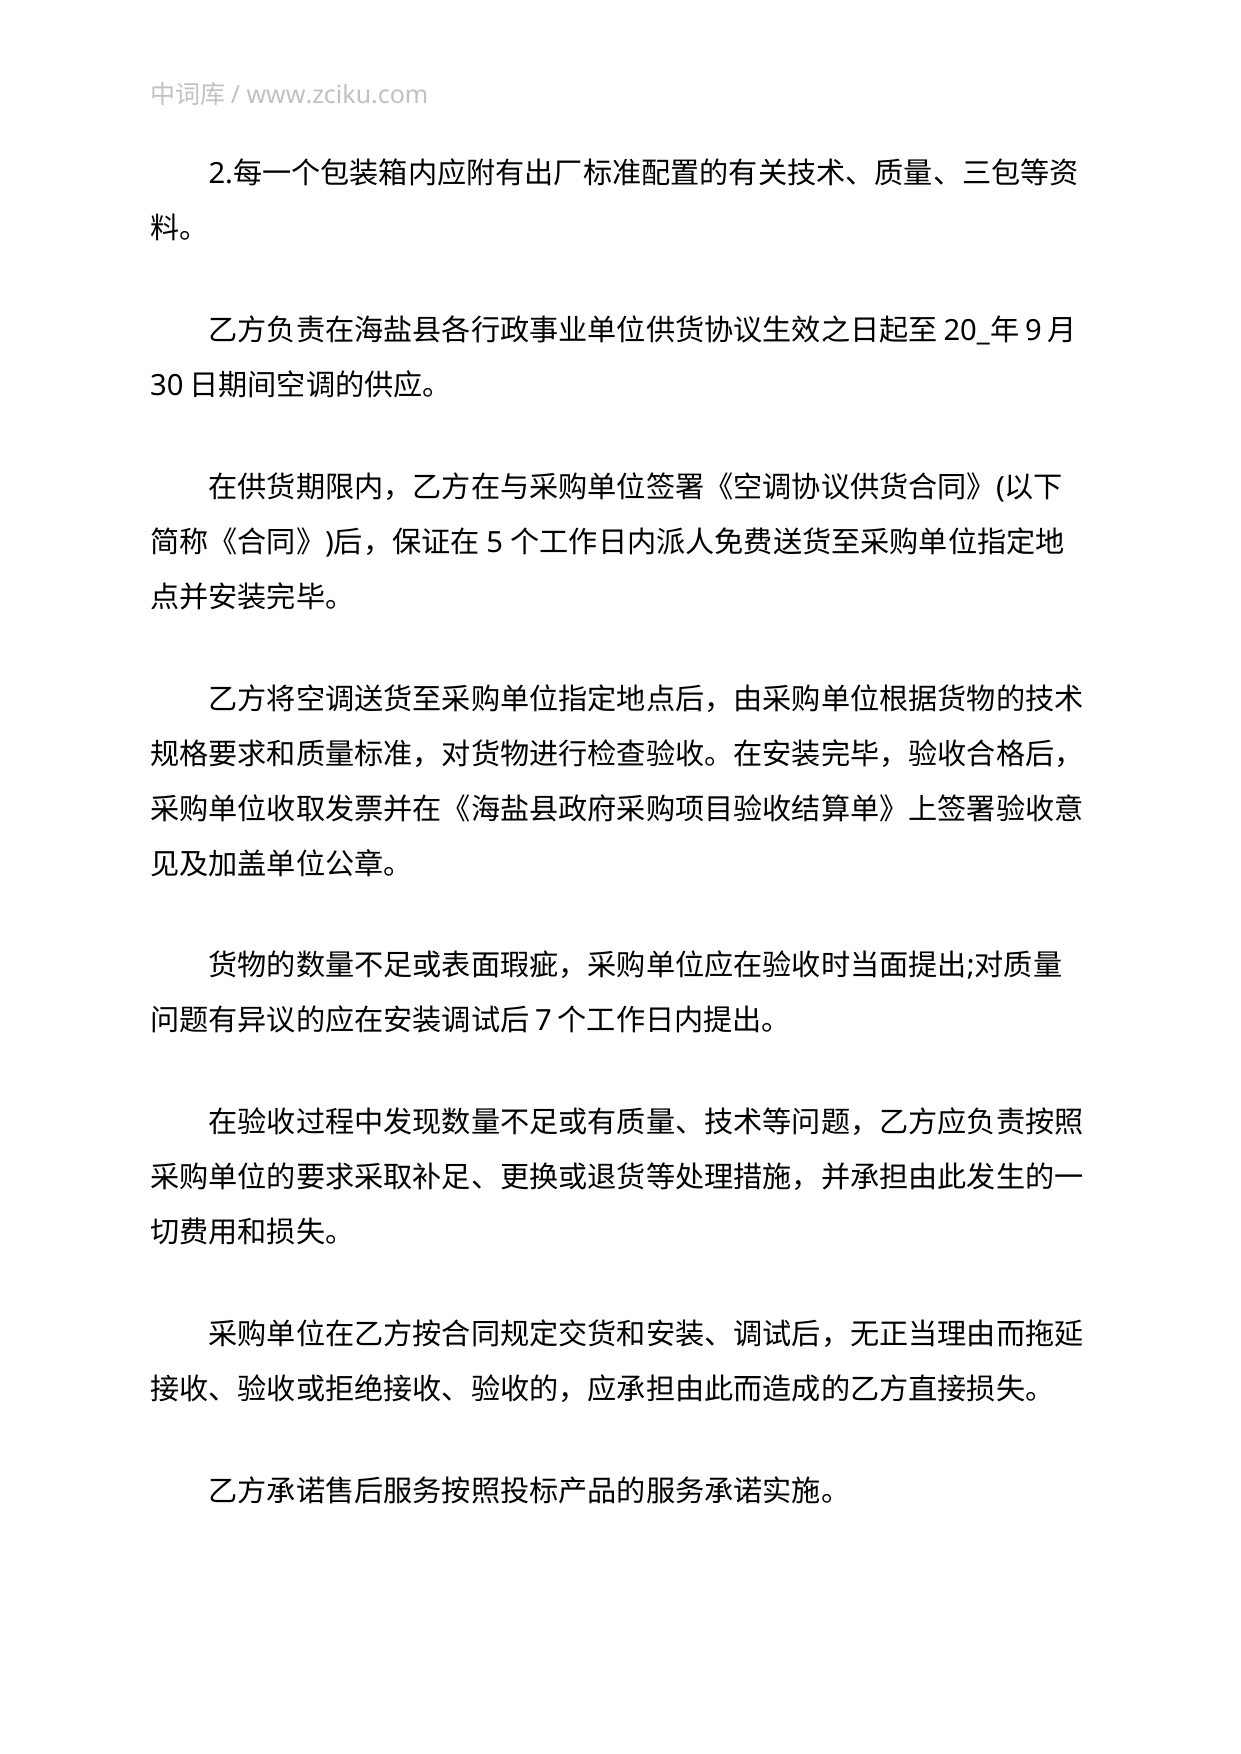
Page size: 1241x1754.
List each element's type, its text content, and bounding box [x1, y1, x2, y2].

text 乙方负责在海盐县各行政事业单位供货协议生效之日起至20_年9月30日期间空调的供应。 [150, 307, 1090, 404]
text 2.每一个包装箱内应附有出厂标准配置的有关技术、质量、三包等资料。 [150, 150, 1090, 247]
text 在验收过程中发现数量不足或有质量、技术等问题，乙方应负责按照采购单位的要求采取补足、更换或退货等处理措施，并承担由此发生的一切费用和损失。 [150, 1099, 1090, 1251]
text 乙方将空调送货至采购单位指定地点后，由采购单位根据货物的技术规格要求和质量标准，对货物进行检查验收。在安装完毕，验收合格后，采购单位收取发票并在《海盐县政府采购项目验收结算单》上签署验收意见及加盖单位公章。 [150, 676, 1090, 882]
text 乙方承诺售后服务按照投标产品的服务承诺实施。 [150, 1467, 1090, 1509]
text 在供货期限内，乙方在与采购单位签署《空调协议供货合同》(以下简称《合同》)后，保证在 5 个工作日内派人免费送货至采购单位指定地点并安装完毕。 [150, 464, 1090, 616]
text 采购单位在乙方按合同规定交货和安装、调试后，无正当理由而拖延接收、验收或拒绝接收、验收的，应承担由此而造成的乙方直接损失。 [150, 1311, 1090, 1408]
text 货物的数量不足或表面瑕疵，采购单位应在验收时当面提出;对质量问题有异议的应在安装调试后7个工作日内提出。 [150, 942, 1090, 1039]
